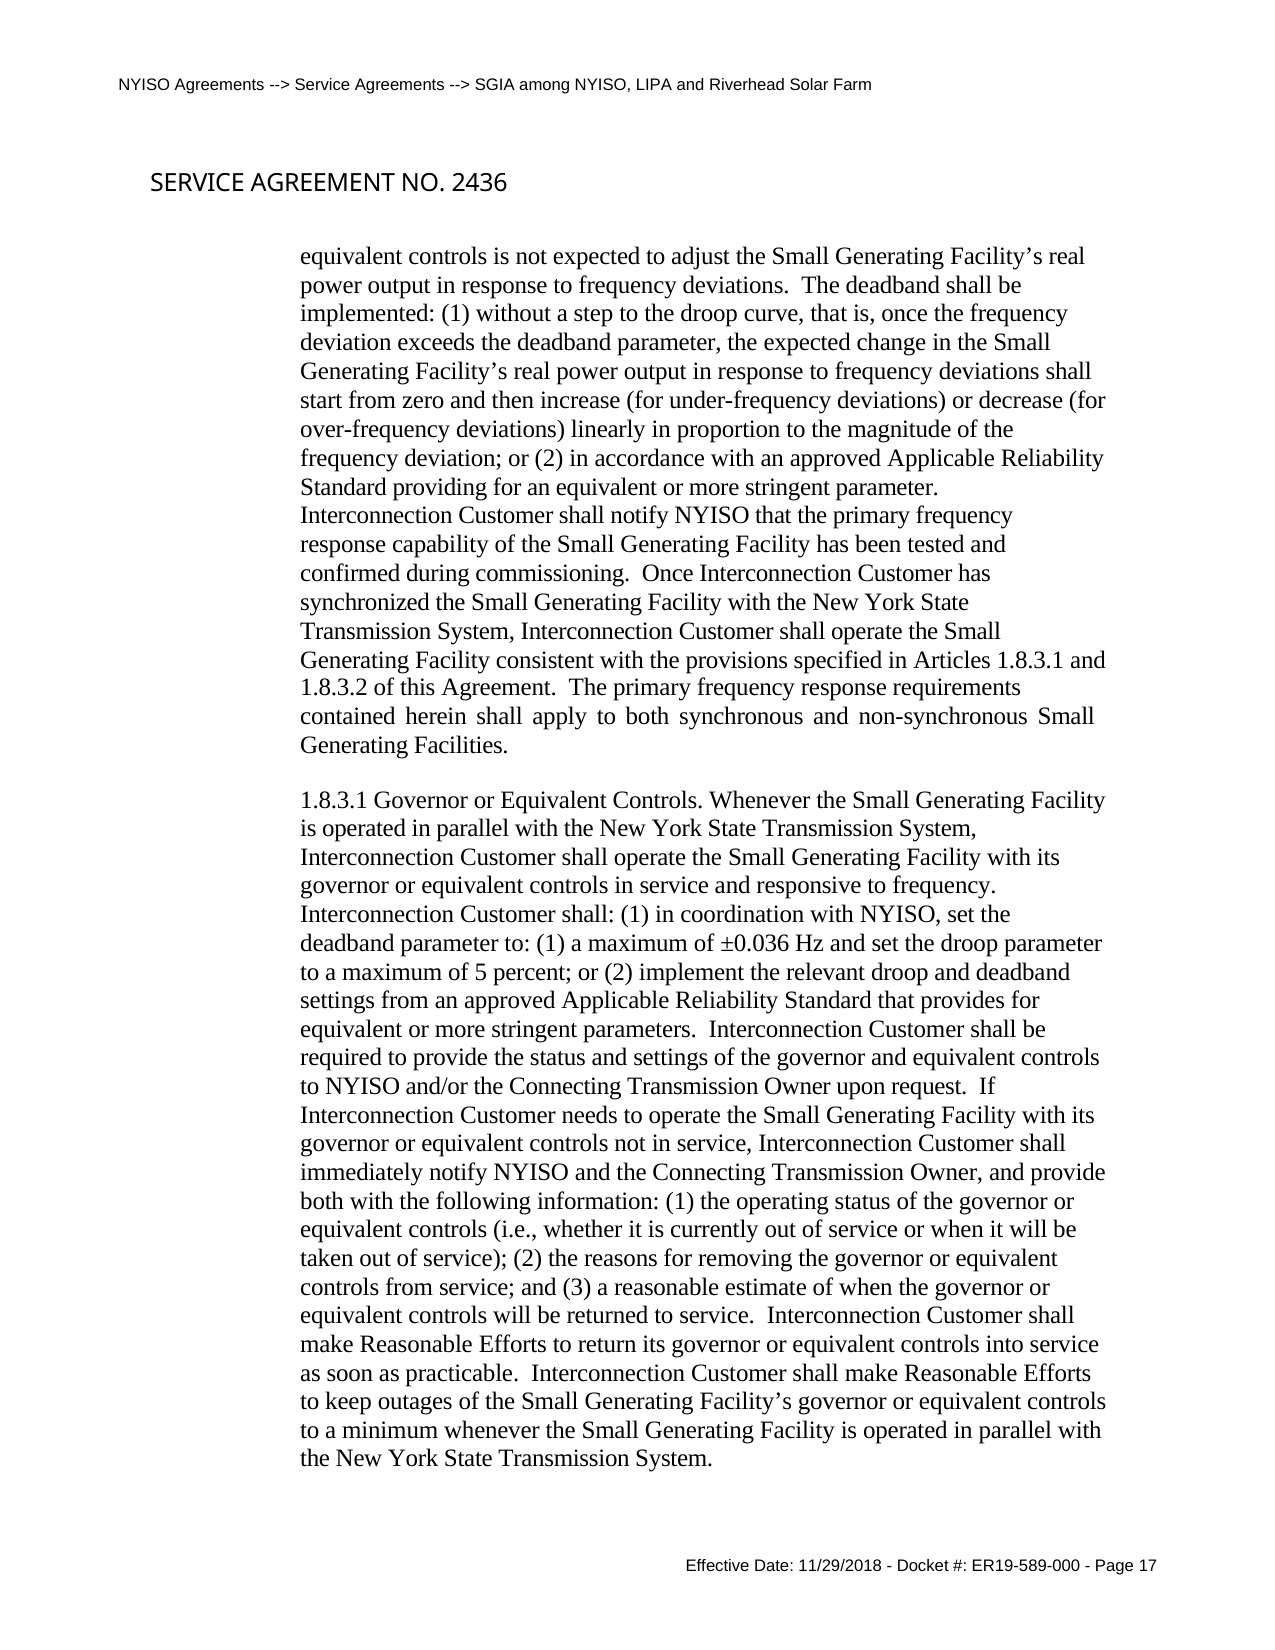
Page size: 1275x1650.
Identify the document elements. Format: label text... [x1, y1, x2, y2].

text equivalent controls is not expected to adjust the Small Generating Facility’s real power output in response to frequency deviations. The deadband shall be implemented: (1) without a step to the droop curve, that is, once the frequency deviation exceeds the deadband parameter, the expected change in the Small Generating Facility’s real power output in response to frequency deviations shall start from zero and then increase (for under-frequency deviations) or decrease (for over-frequency deviations) linearly in proportion to the magnitude of the frequency deviation; or (2) in accordance with an approved Applicable Reliability Standard providing for an equivalent or more stringent parameter. Interconnection Customer shall notify NYISO that the primary frequency response capability of the Small Generating Facility has been tested and confirmed during commissioning. Once Interconnection Customer has synchronized the Small Generating Facility with the New York State Transmission System, Interconnection Customer shall operate the Small Generating Facility consistent with the provisions specified in Articles 1.8.3.1 and [300, 241, 1143, 674]
text 1.8.3.2 of this Agreement. The primary frequency response requirements [300, 674, 1275, 701]
text 1.8.3.1 Governor or Equivalent Controls. Whenever the Small Generating Facility is operated in parallel with the New York State Transmission System, Interconnection Customer shall operate the Small Generating Facility with its governor or equivalent controls in service and responsive to frequency. Interconnection Customer shall: (1) in coordination with NYISO, set the deadband parameter to: (1) a maximum of ±0.036 Hz and set the droop parameter to a maximum of 5 percent; or (2) implement the relevant droop and deadband settings from an approved Applicable Reliability Standard that provides for equivalent or more stringent parameters. Interconnection Customer shall be required to provide the status and settings of the governor and equivalent controls to NYISO and/or the Connecting Transmission Owner upon request. If Interconnection Customer needs to operate the Small Generating Facility with its governor or equivalent controls not in service, Interconnection Customer shall immediately notify NYISO and the Connecting Transmission Owner, and provide both with the following information: (1) the operating status of the governor or equivalent controls (i.e., whether it is currently out of service or when it will be taken out of service); (2) the reasons for removing the governor or equivalent controls from service; and (3) a reasonable estimate of when the governor or equivalent controls will be returned to service. Interconnection Customer shall make Reasonable Efforts to return its governor or equivalent controls into service as soon as practicable. Interconnection Customer shall make Reasonable Efforts to keep outages of the Small Generating Facility’s governor or equivalent controls to a minimum whenever the Small Generating Facility is operated in parallel with the New York State Transmission System. [300, 785, 1143, 1473]
text SERVICE AGREEMENT NO. 2436 [150, 168, 1275, 197]
text contained herein shall apply to both synchronous and non-synchronous Small Generating Facilities. [300, 701, 1096, 759]
